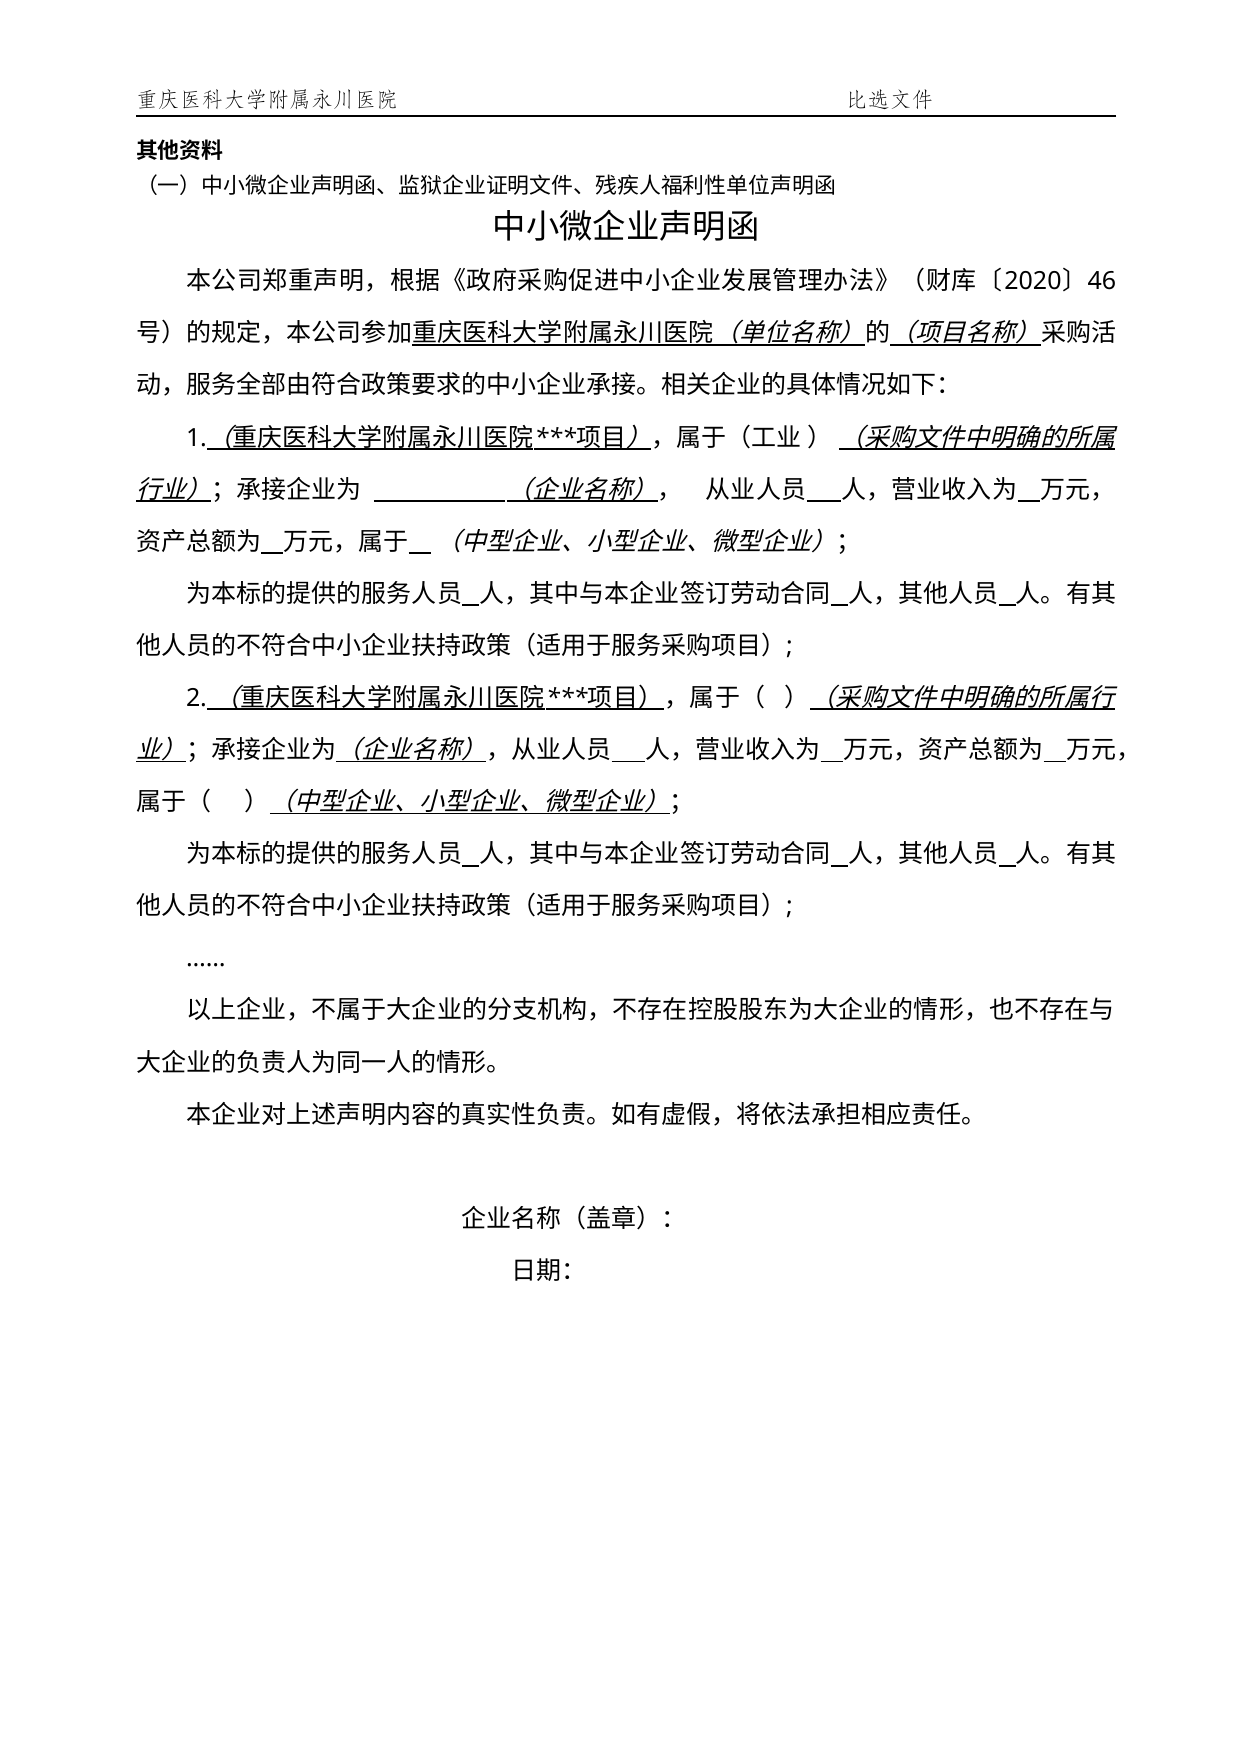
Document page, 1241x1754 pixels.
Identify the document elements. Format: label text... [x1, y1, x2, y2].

text 为本标的提供的服务人员 人，其中与本企业签订劳动合同 人，其他人员 人。有其他人员的不符合中小企业扶持政策（适用于服务采购项目）; [136, 821, 1116, 925]
text 1.（重庆医科大学附属永川医院***项目），属于（工业 ） （采购文件中明确的所属行业）；承接企业为 （企业名称）， 从业人员 人，营业收入为 万元，资产总额为 万元，属于 （中型企业、小型企业、微型企业）； [136, 404, 1116, 561]
text 以上企业，不属于大企业的分支机构，不存在控股股东为大企业的情形，也不存在与大企业的负责人为同一人的情形。 [136, 977, 1116, 1081]
text 本公司郑重声明，根据《政府采购促进中小企业发展管理办法》（财库〔2020〕46号）的规定，本公司参加重庆医科大学附属永川医院（单位名称）的（项目名称）采购活动，服务全部由符合政策要求的中小企业承接。相关企业的具体情况如下： [136, 248, 1116, 404]
text 日期： [136, 1238, 1116, 1290]
text （一）中小微企业声明函、监狱企业证明文件、残疾人福利性单位声明函 [136, 168, 1116, 200]
text 其他资料 [136, 118, 1116, 168]
text …… [136, 925, 1116, 977]
text 中小微企业声明函 [136, 200, 1116, 248]
text 为本标的提供的服务人员 人，其中与本企业签订劳动合同 人，其他人员 人。有其他人员的不符合中小企业扶持政策（适用于服务采购项目）; [136, 561, 1116, 665]
text 2. （重庆医科大学附属永川医院***项目），属于（ ）（采购文件中明确的所属行业）；承接企业为（企业名称），从业人员 人，营业收入为 万元，资产总额为 万元，属于（ ）（中型企业、小型企业、微型企业）； [136, 665, 1116, 821]
text 本企业对上述声明内容的真实性负责。如有虚假，将依法承担相应责任。 [136, 1081, 1116, 1133]
text 企业名称（盖章）： [136, 1186, 1116, 1238]
